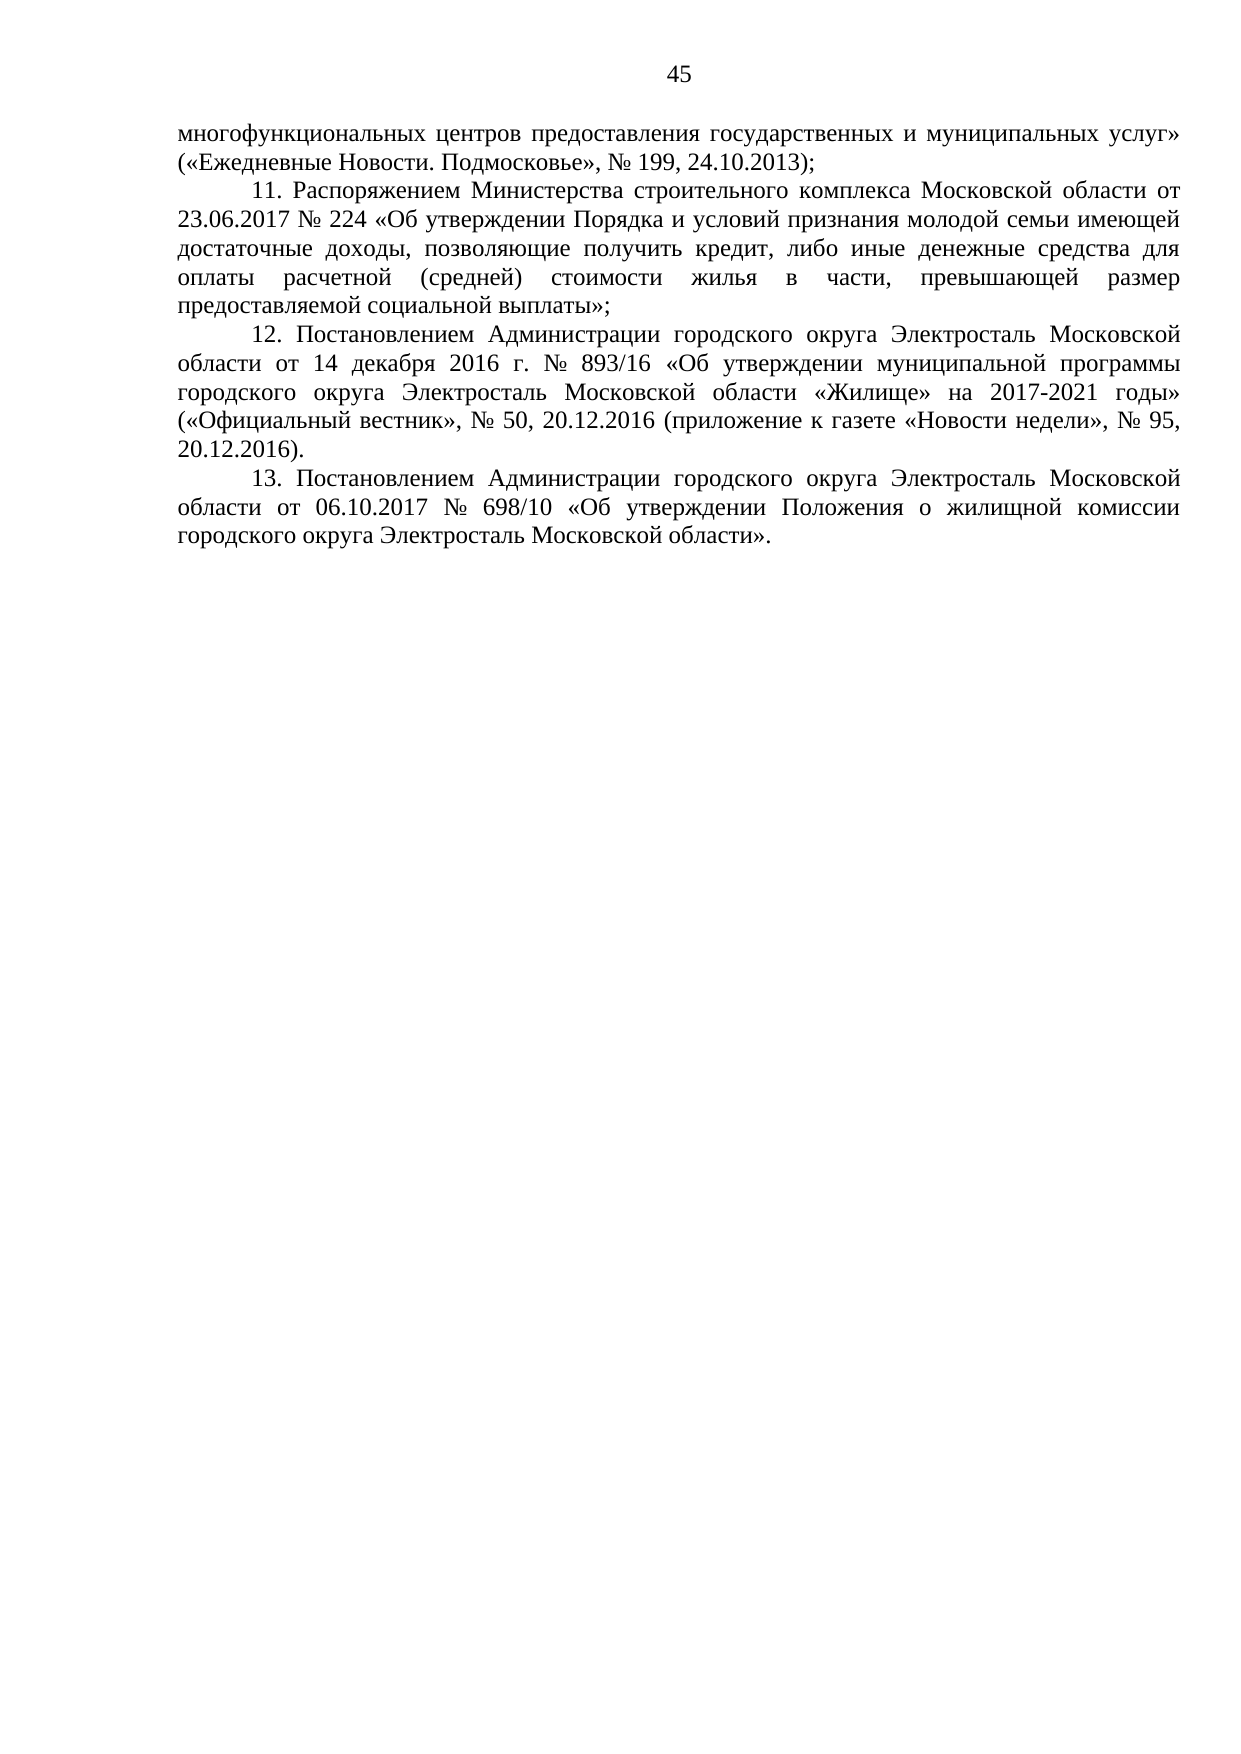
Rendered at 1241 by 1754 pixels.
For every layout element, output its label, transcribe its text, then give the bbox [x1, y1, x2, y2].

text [177, 118, 1181, 176]
text 13. Постановлением Администрации городского округа Электросталь Московской области от 06.10.2017 № 698/10 «Об утверждении Положения о жилищной комиссии городского округа Электросталь Московской области». [177, 463, 1181, 549]
text 12. Постановлением Администрации городского округа Электросталь Московской области от 14 декабря 2016 г. № 893/16 «Об утверждении муниципальной программы городского округа Электросталь Московской области «Жилище» на 2017-2021 годы» («Официальный вестник», № 50, 20.12.2016 (приложение к газете «Новости недели», № 95, 20.12.2016). [177, 319, 1181, 463]
text 11. Распоряжением Министерства строительного комплекса Московской области от 23.06.2017 № 224 «Об утверждении Порядка и условий признания молодой семьи имеющей достаточные доходы, позволяющие получить кредит, либо иные денежные средства для оплаты расчетной (средней) стоимости жилья в части, превышающей размер предоставляемой социальной выплаты»; [177, 176, 1181, 319]
